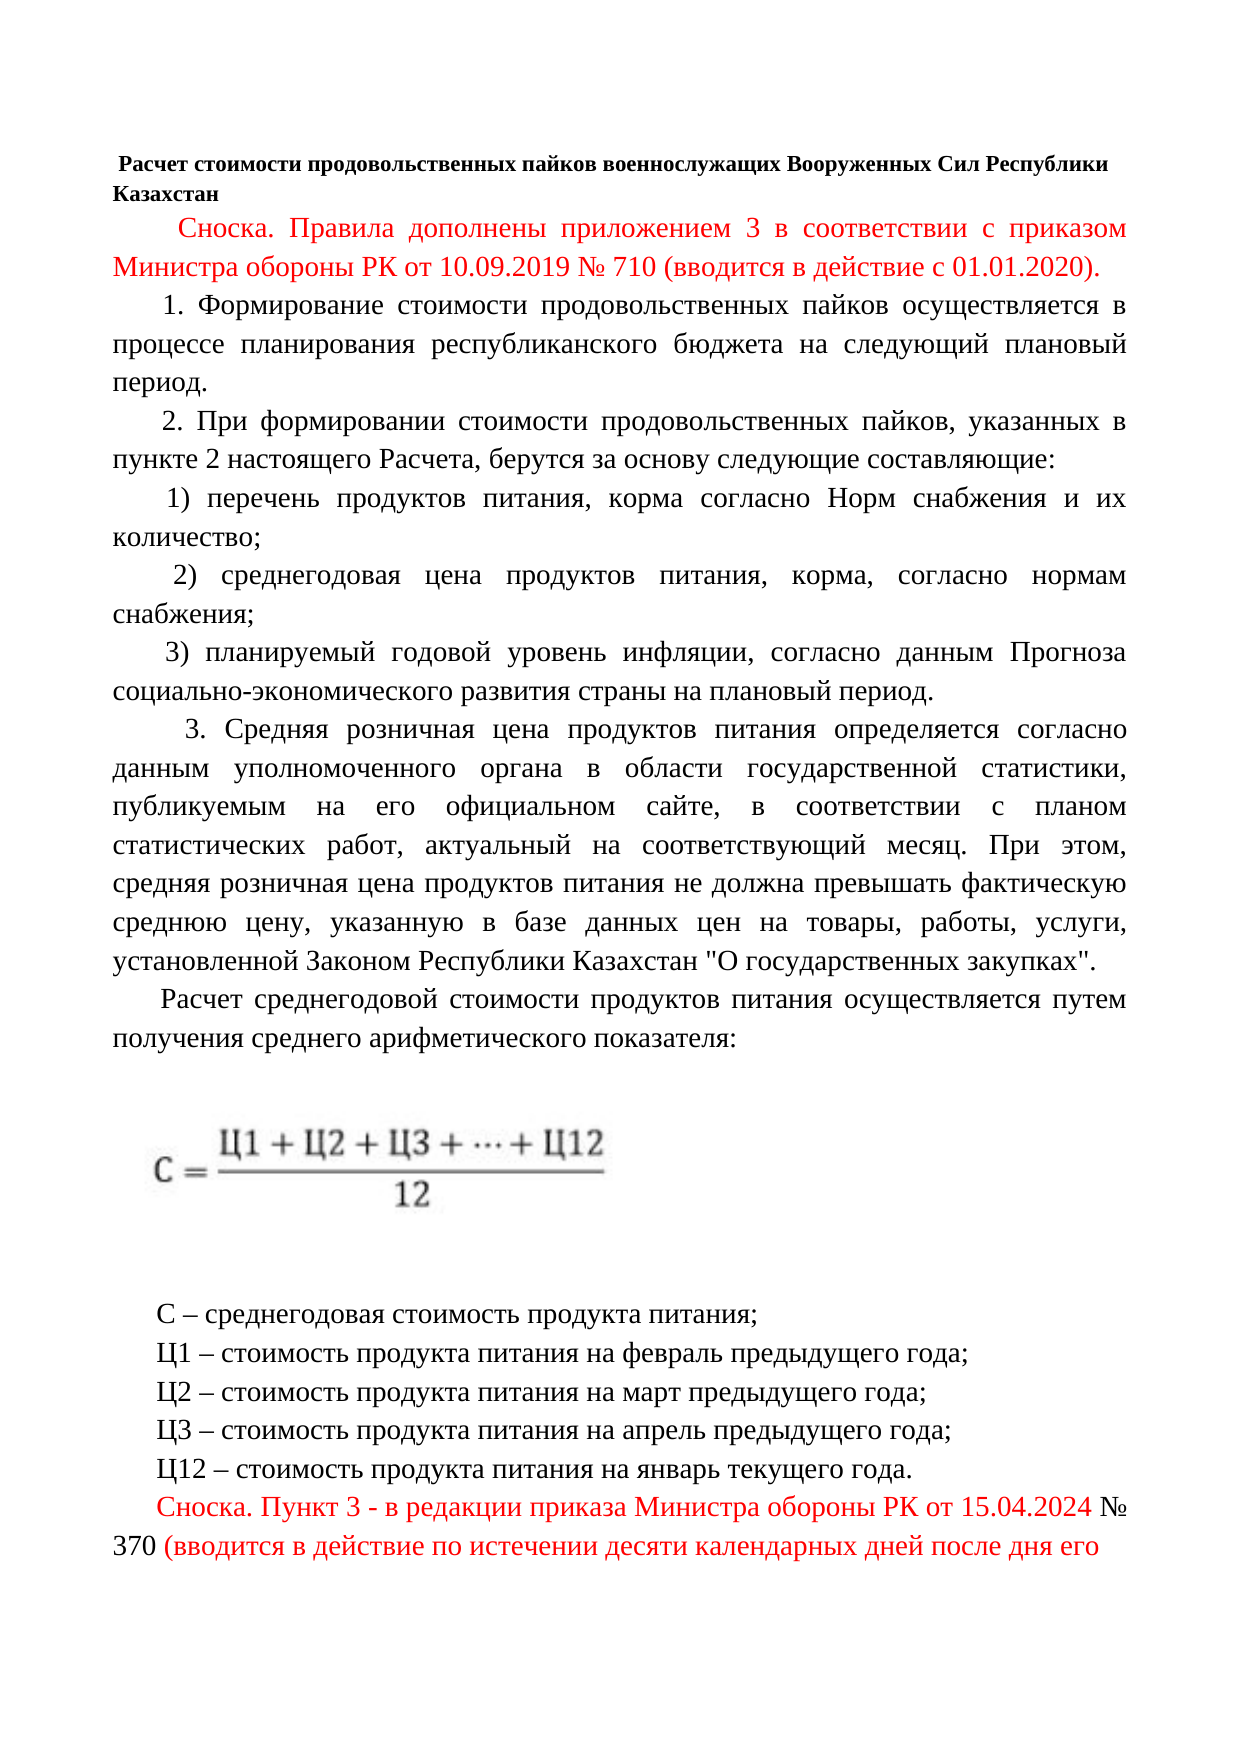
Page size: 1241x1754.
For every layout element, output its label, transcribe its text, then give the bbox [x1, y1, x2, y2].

text 1) перечень продуктов питания, корма согласно Норм снабжения и их количество; [112, 480, 1128, 552]
text 2. При формировании стоимости продовольственных пайков, указанных в пункте 2 настоящего Расчета, берутся за основу следующие составляющие: [112, 403, 1128, 475]
text 2) среднегодовая цена продуктов питания, корма, согласно нормам снабжения; [112, 557, 1128, 629]
text Ц1 – стоимость продукта питания на февраль предыдущего года; [112, 1335, 1128, 1369]
text Ц12 – стоимость продукта питания на январь текущего года. [112, 1451, 1128, 1484]
text 1. Формирование стоимости продовольственных пайков осуществляется в процессе планирования республиканского бюджета на следующий плановый период. [112, 287, 1128, 398]
text Расчет стоимости продовольственных пайков военнослужащих Вооруженных Сил Республики Казахстан [112, 150, 1128, 207]
text Сноска. Правила дополнены приложением 3 в соответствии с приказом Министра обороны РК от 10.09.2019 № 710 (вводится в действие с 01.01.2020). [112, 210, 1128, 282]
text С – среднегодовая стоимость продукта питания; [112, 1297, 1128, 1330]
text Ц2 – стоимость продукта питания на март предыдущего года; [112, 1374, 1128, 1407]
text 3) планируемый годовой уровень инфляции, согласно данным Прогноза социально-экономического развития страны на плановый период. [112, 634, 1128, 706]
text Ц3 – стоимость продукта питания на апрель предыдущего года; [112, 1412, 1128, 1446]
text Расчет среднегодовой стоимости продуктов питания осуществляется путем получения среднего арифметического показателя: [112, 981, 1128, 1053]
picture [112, 1096, 663, 1233]
text 3. Средняя розничная цена продуктов питания определяется согласно данным уполномоченного органа в области государственной статистики, публикуемым на его официальном сайте, в соответствии с планом статистических работ, актуальный на соответствующий месяц. При этом, средняя розничная цена продуктов питания не должна превышать фактическую среднюю цену, указанную в базе данных цен на товары, работы, услуги, установленной Законом Республики Казахстан "О государственных закупках". [112, 711, 1128, 976]
